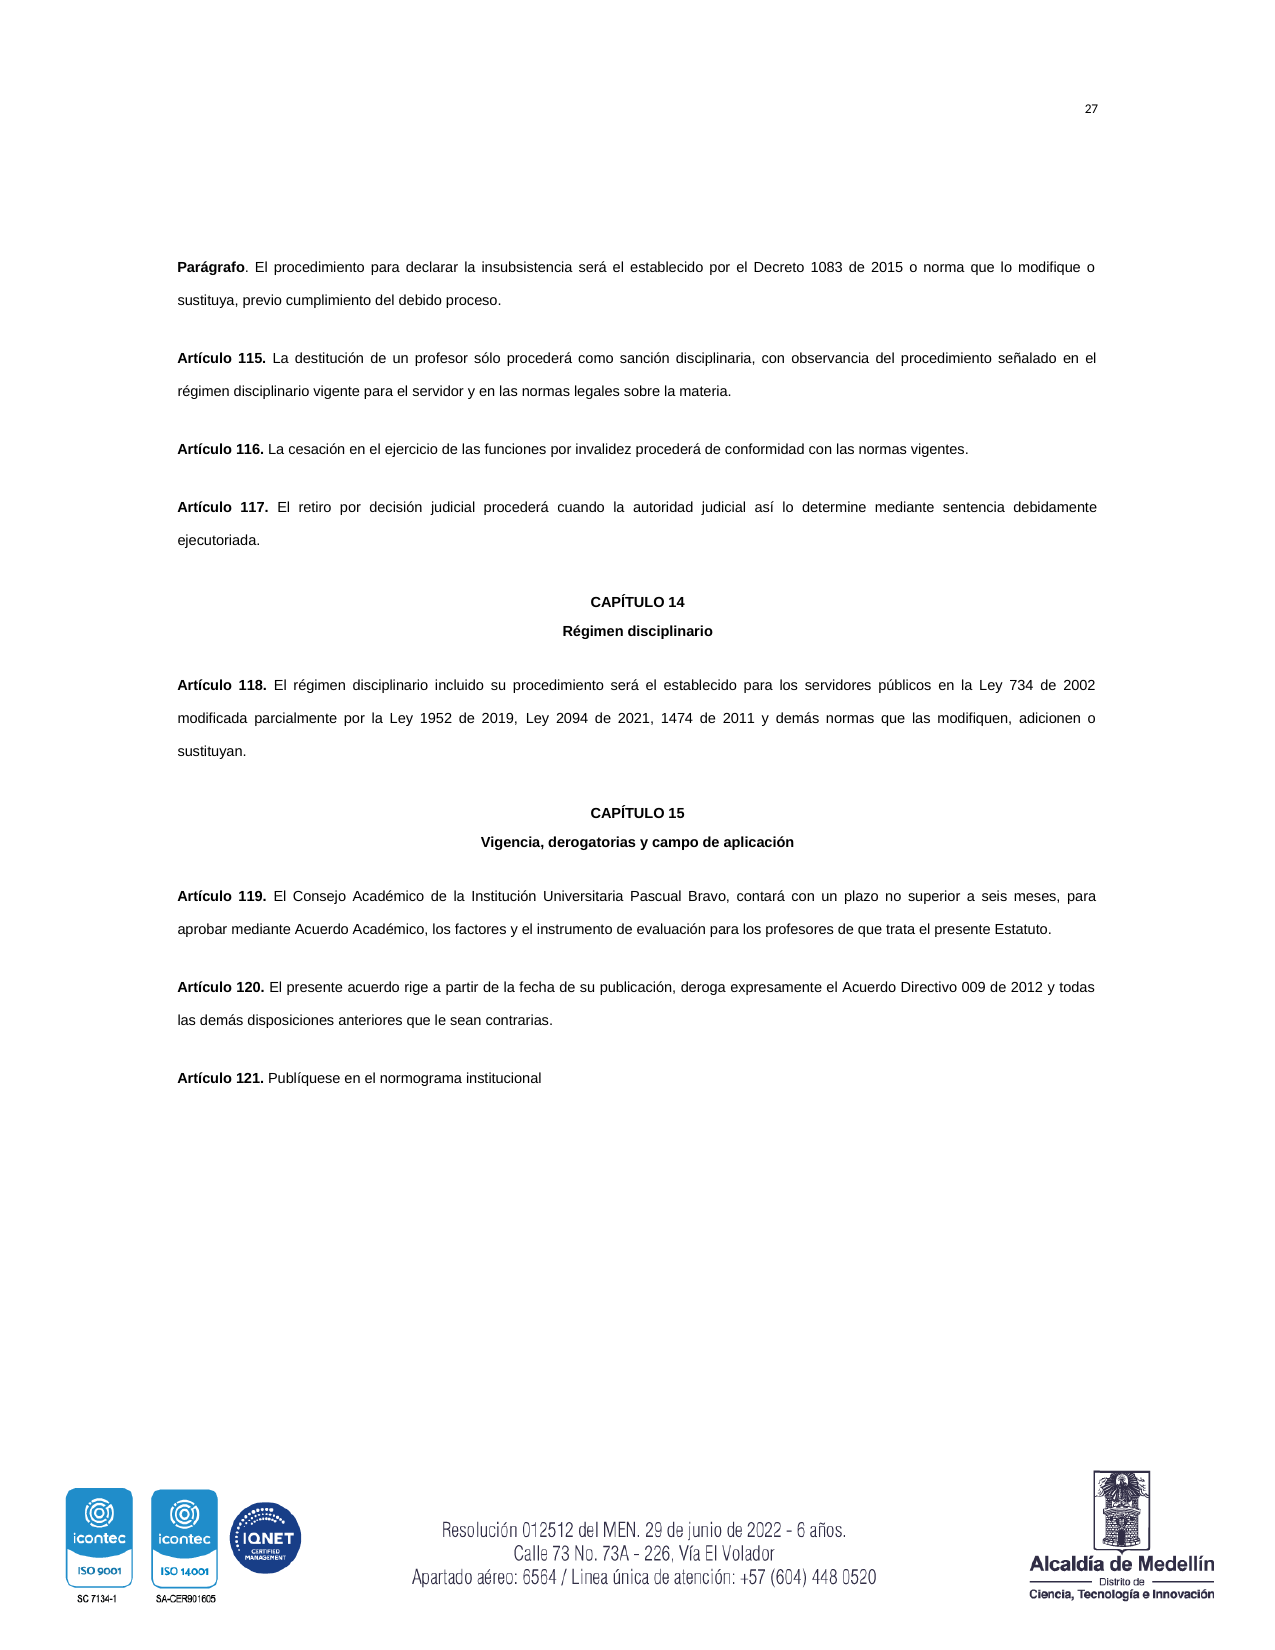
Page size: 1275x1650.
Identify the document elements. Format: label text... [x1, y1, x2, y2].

text Artículo 118. El régimen disciplinario incluido su procedimiento será el establecido para los servidores públicos en la Ley 734 de 2002 modificada parcialmente por la Ley 1952 de 2019, Ley 2094 de 2021, 1474 de 2011 y demás normas que las modifiquen, adicionen o sustituyan. [177, 665, 1098, 759]
picture [0, 1426, 1275, 1644]
text Artículo 119. El Consejo Académico de la Institución Universitaria Pascual Bravo, contará con un plazo no superior a seis meses, para aprobar mediante Acuerdo Académico, los factores y el instrumento de evaluación para los profesores de que trata el presente Estatuto. [177, 876, 1098, 937]
text Artículo 121. Publíquese en el normograma institucional [177, 1058, 1098, 1086]
text Artículo 116. La cesación en el ejercicio de las funciones por invalidez procederá de conformidad con las normas vigentes. [177, 429, 1098, 458]
text Artículo 117. El retiro por decisión judicial procederá cuando la autoridad judicial así lo determine mediante sentencia debidamente ejecutoriada. [177, 487, 1098, 549]
text Parágrafo. El procedimiento para declarar la insubsistencia será el establecido por el Decreto 1083 de 2015 o norma que lo modifique o sustituya, previo cumplimiento del debido proceso. [177, 247, 1098, 309]
text CAPÍTULO 15 [177, 793, 1098, 822]
text Vigencia, derogatorias y campo de aplicación [177, 822, 1098, 851]
text Artículo 120. El presente acuerdo rige a partir de la fecha de su publicación, deroga expresamente el Acuerdo Directivo 009 de 2012 y todas las demás disposiciones anteriores que le sean contrarias. [177, 967, 1098, 1028]
text Artículo 115. La destitución de un profesor sólo procederá como sanción disciplinaria, con observancia del procedimiento señalado en el régimen disciplinario vigente para el servidor y en las normas legales sobre la materia. [177, 338, 1098, 400]
text Régimen disciplinario [177, 611, 1098, 640]
text CAPÍTULO 14 [177, 582, 1098, 611]
